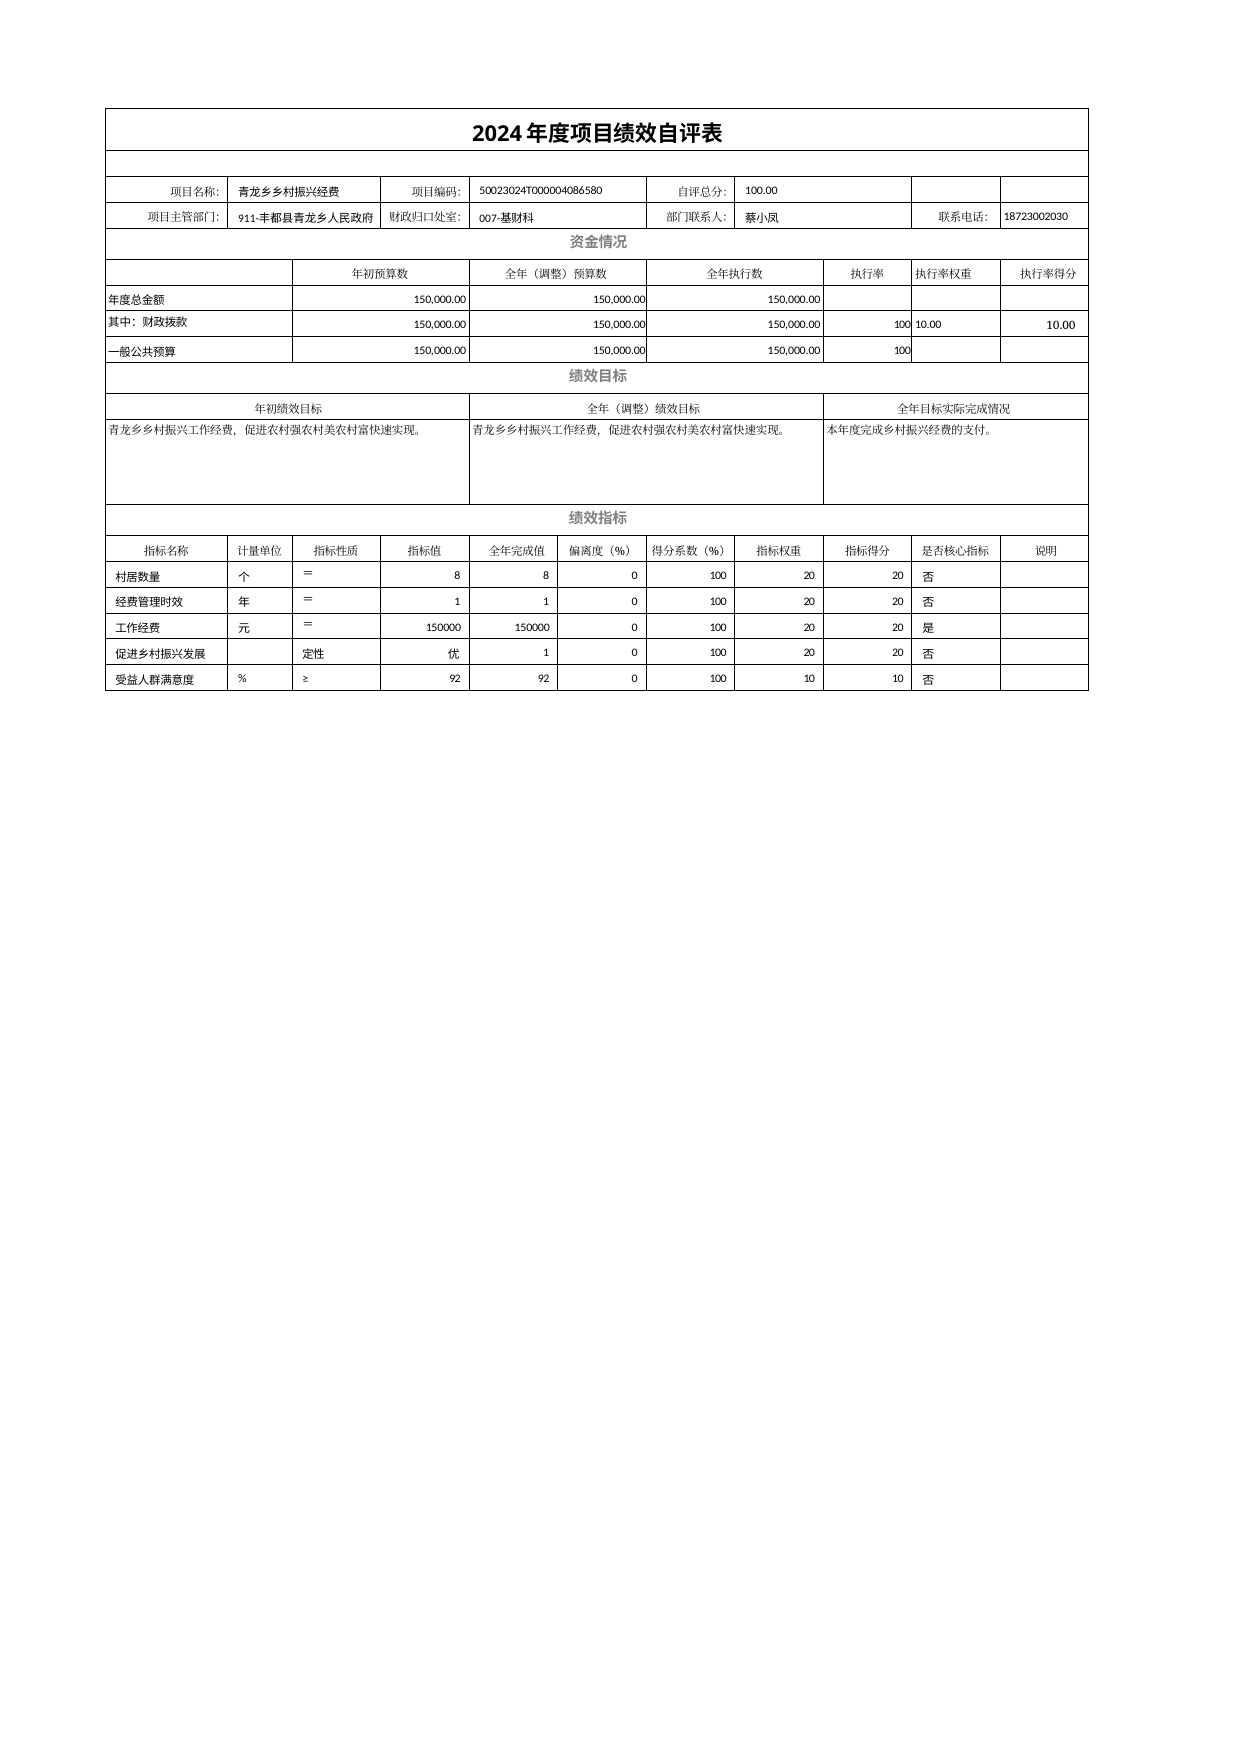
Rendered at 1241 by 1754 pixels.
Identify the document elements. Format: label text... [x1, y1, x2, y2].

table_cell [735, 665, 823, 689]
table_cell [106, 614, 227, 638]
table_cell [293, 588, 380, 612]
table_cell [912, 337, 1000, 362]
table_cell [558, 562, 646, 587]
table_cell 项目编码： [381, 177, 469, 202]
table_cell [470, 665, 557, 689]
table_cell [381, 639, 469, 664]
table_cell 50023024T000004086580 [470, 177, 646, 202]
table_cell 10.00 [912, 311, 1000, 336]
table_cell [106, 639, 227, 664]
table_cell 911-丰都县青龙乡人民政府 [228, 203, 380, 227]
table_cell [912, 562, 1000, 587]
table_cell 其中：财政拨款 [106, 311, 292, 336]
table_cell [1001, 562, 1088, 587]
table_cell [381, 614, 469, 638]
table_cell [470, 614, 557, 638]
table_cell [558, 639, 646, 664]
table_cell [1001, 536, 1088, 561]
table_cell 10.00 [1001, 311, 1088, 336]
table_cell 一般公共预算 [106, 337, 292, 362]
table_cell 联系电话： [912, 203, 1000, 227]
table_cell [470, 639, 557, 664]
table_cell [1001, 177, 1088, 202]
table_cell 项目主管部门： [106, 203, 227, 227]
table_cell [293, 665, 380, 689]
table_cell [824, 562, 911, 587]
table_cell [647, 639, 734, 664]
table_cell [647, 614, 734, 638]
table_cell 年初预算数 [293, 260, 469, 284]
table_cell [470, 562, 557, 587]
table_cell 007-基财科 [470, 203, 646, 227]
table_cell 全年（调整）绩效目标 [470, 394, 823, 419]
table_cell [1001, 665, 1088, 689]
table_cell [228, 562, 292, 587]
table_cell 150,000.00 [647, 286, 823, 310]
table_cell 偏离度（%） [558, 536, 646, 561]
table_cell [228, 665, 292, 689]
table_cell [106, 260, 292, 284]
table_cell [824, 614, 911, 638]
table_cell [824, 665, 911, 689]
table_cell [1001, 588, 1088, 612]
table_cell [1001, 337, 1088, 362]
table_cell 部门联系人： [647, 203, 734, 227]
table_cell [824, 286, 911, 310]
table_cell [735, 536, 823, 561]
table_cell 本年度完成乡村振兴经费的支付。 [824, 420, 1088, 504]
table_cell 执行率得分 [1001, 260, 1088, 284]
table_cell [912, 286, 1000, 310]
table_cell 绩效目标 [106, 363, 1088, 393]
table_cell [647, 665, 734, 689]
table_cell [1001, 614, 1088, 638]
table_cell 100 [824, 337, 911, 362]
table_cell 计量单位 [228, 536, 292, 561]
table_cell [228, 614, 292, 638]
table_cell 全年（调整）预算数 [470, 260, 646, 284]
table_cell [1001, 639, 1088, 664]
table_cell 青龙乡乡村振兴工作经费，促进农村强农村美农村富快速实现。 [470, 420, 823, 504]
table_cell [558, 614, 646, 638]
table_cell 100.00 [735, 177, 911, 202]
table_cell 项目名称： [106, 177, 227, 202]
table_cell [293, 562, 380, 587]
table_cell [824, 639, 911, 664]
table_cell 150,000.00 [647, 311, 823, 336]
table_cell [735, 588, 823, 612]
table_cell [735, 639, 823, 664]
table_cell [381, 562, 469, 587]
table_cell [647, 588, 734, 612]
table_cell 青龙乡乡村振兴工作经费，促进农村强农村美农村富快速实现。 [106, 420, 469, 504]
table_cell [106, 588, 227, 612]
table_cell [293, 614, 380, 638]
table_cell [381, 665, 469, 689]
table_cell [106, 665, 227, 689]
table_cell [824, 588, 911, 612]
table_cell 指标值 [381, 536, 469, 561]
table_cell [1001, 286, 1088, 310]
table_cell 全年目标实际完成情况 [824, 394, 1088, 419]
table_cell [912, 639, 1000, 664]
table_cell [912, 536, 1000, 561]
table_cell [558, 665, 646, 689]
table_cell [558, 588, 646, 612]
table_cell 指标性质 [293, 536, 380, 561]
table_cell 绩效指标 [106, 505, 1088, 535]
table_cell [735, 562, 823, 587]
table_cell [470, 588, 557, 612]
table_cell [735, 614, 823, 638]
table_cell 年度总金额 [106, 286, 292, 310]
table_cell 执行率权重 [912, 260, 1000, 284]
table_cell 全年完成值 [470, 536, 557, 561]
table_cell 150,000.00 [470, 337, 646, 362]
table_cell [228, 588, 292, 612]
table_cell 年初绩效目标 [106, 394, 469, 419]
table_cell 资金情况 [106, 229, 1088, 259]
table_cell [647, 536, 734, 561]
table_cell 150,000.00 [470, 286, 646, 310]
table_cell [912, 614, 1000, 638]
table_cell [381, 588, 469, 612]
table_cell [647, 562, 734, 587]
table_header 2024年度项目绩效自评表 [106, 109, 1088, 150]
table_cell 蔡小凤 [735, 203, 911, 227]
table_cell 青龙乡乡村振兴经费 [228, 177, 380, 202]
table_cell 150,000.00 [470, 311, 646, 336]
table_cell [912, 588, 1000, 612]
table_cell 自评总分： [647, 177, 734, 202]
table_cell 执行率 [824, 260, 911, 284]
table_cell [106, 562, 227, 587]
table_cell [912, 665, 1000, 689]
table_cell 150,000.00 [647, 337, 823, 362]
table_cell [106, 151, 1088, 176]
table_cell 指标名称 [106, 536, 227, 561]
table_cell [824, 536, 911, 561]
table_cell 全年执行数 [647, 260, 823, 284]
table_cell 财政归口处室： [381, 203, 469, 227]
table_cell 100 [824, 311, 911, 336]
table_cell 150,000.00 [293, 337, 469, 362]
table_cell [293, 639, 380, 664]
table_cell 18723002030 [1001, 203, 1088, 227]
table_cell 150,000.00 [293, 286, 469, 310]
table_cell 150,000.00 [293, 311, 469, 336]
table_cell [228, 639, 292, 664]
table_cell [912, 177, 1000, 202]
